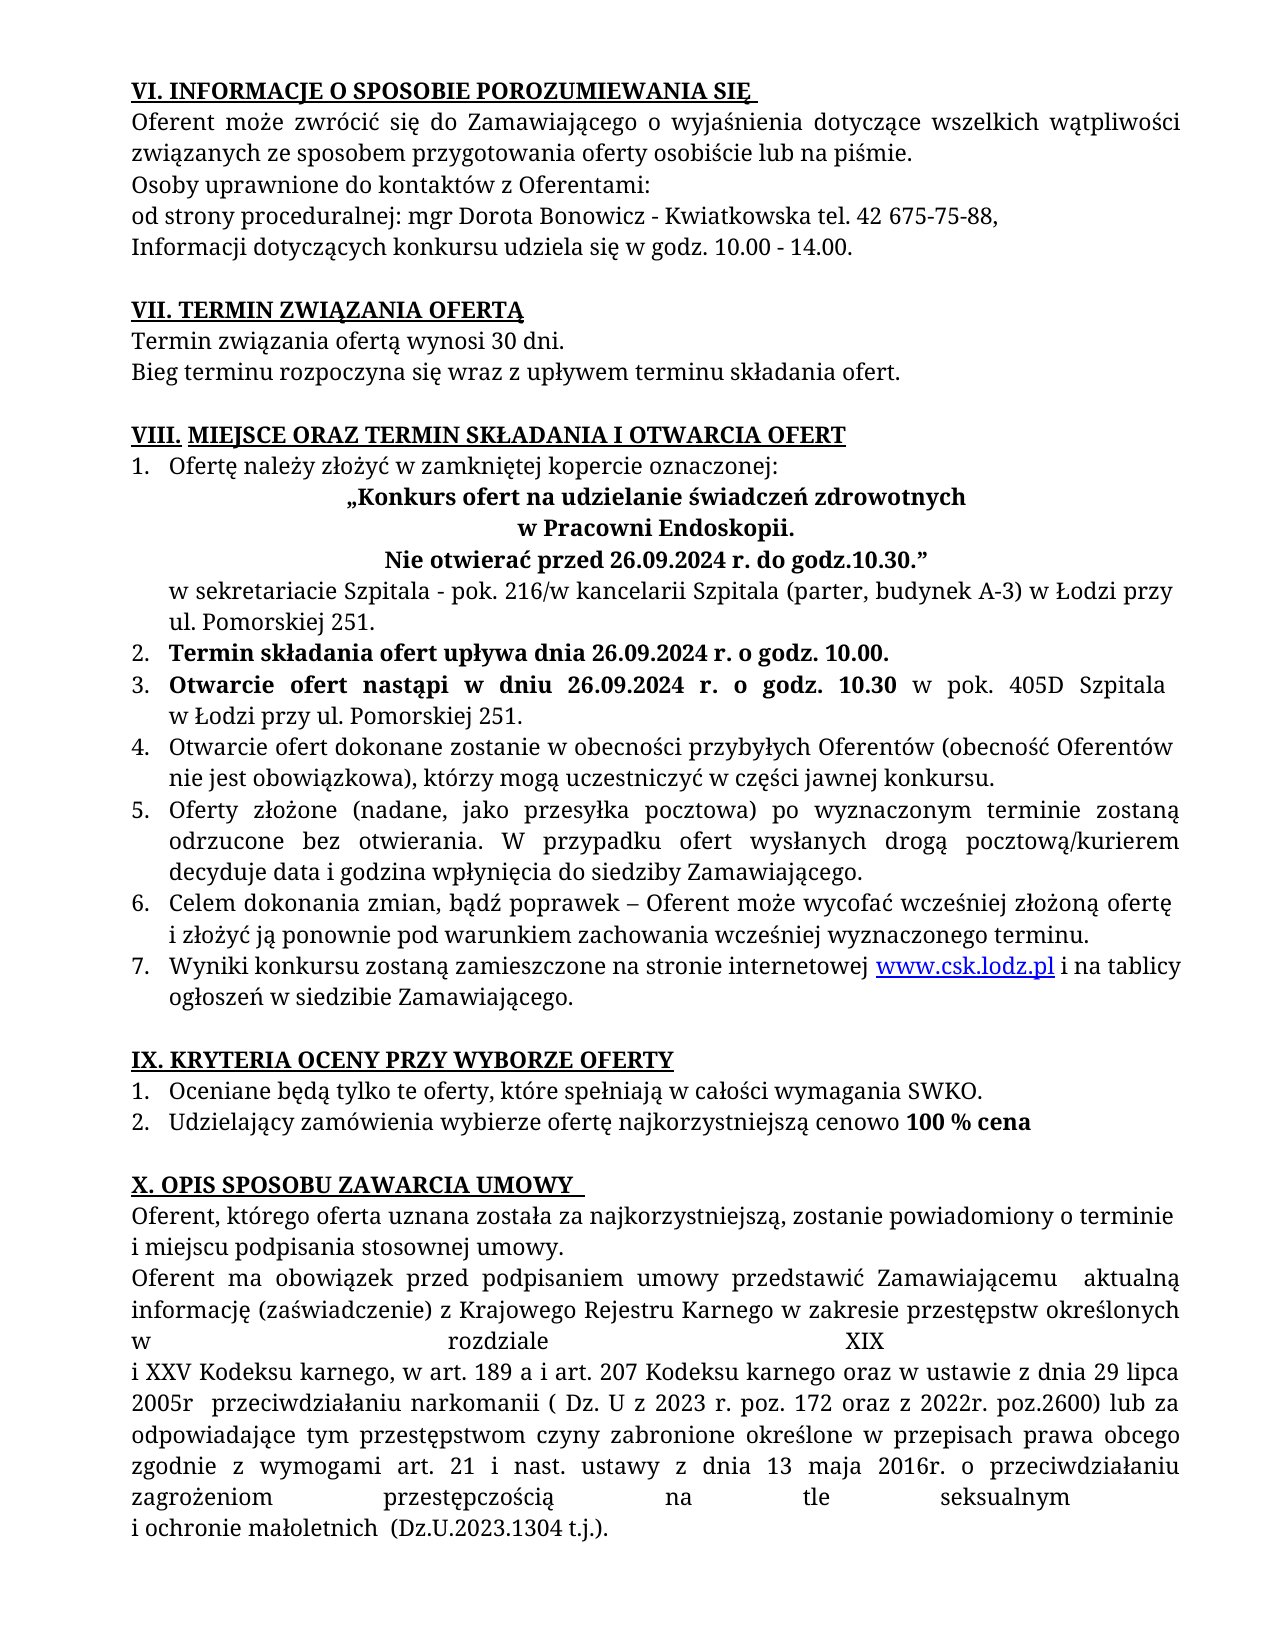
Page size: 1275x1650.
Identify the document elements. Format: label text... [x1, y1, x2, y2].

text „Konkurs ofert na udzielanie świadczeń zdrowotnych [131, 481, 1181, 512]
list Celem dokonania zmian, bądź poprawek – Oferent może wycofać wcześniej złożoną ofertę i złożyć ją ponownie pod warunkiem zachowania wcześniej wyznaczonego terminu. [131, 887, 1181, 950]
text w Pracowni Endoskopii. [131, 512, 1181, 544]
text Termin związania ofertą wynosi 30 dni. [131, 325, 1181, 356]
list Oferty złożone (nadane, jako przesyłka pocztowa) po wyznaczonym terminie zostaną odrzucone bez otwierania. W przypadku ofert wysłanych drogą pocztową/kurierem decyduje data i godzina wpłynięcia do siedziby Zamawiającego. [131, 794, 1181, 887]
text VIII. MIEJSCE ORAZ TERMIN SKŁADANIA I OTWARCIA OFERT [131, 419, 1181, 450]
text w sekretariacie Szpitala - pok. 216/w kancelarii Szpitala (parter, budynek A-3) w Łodzi przy ul. Pomorskiej 251. [169, 575, 1181, 637]
text VII. TERMIN ZWIĄZANIA OFERTĄ [131, 294, 1181, 325]
list Wyniki konkursu zostaną zamieszczone na stronie internetowej www.csk.lodz.pl i na tablicy ogłoszeń w siedzibie Zamawiającego. [131, 950, 1181, 1012]
text Oferent ma obowiązek przed podpisaniem umowy przedstawić Zamawiającemu aktualną informację (zaświadczenie) z Krajowego Rejestru Karnego w zakresie przestępstw określonych w rozdziale XIX i XXV Kodeksu karnego, w art. 189 a i art. 207 Kodeksu karnego oraz w ustawie z dnia 29 lipca 2005r przeciwdziałaniu narkomanii ( Dz. U z 2023 r. poz. 172 oraz z 2022r. poz.2600) lub za odpowiadające tym przestępstwom czyny zabronione określone w przepisach prawa obcego zgodnie z wymogami art. 21 i nast. ustawy z dnia 13 maja 2016r. o przeciwdziałaniu zagrożeniom przestępczością na tle seksualnym i ochronie małoletnich (Dz.U.2023.1304 t.j.). [131, 1262, 1181, 1544]
text Oferent może zwrócić się do Zamawiającego o wyjaśnienia dotyczące wszelkich wątpliwości związanych ze sposobem przygotowania oferty osobiście lub na piśmie. [131, 106, 1181, 169]
text IX. KRYTERIA OCENY PRZY WYBORZE OFERTY [131, 1044, 1181, 1075]
text Informacji dotyczących konkursu udziela się w godz. 10.00 - 14.00. [131, 231, 1181, 262]
text Oferent, którego oferta uznana została za najkorzystniejszą, zostanie powiadomiony o terminie i miejscu podpisania stosownej umowy. [131, 1200, 1181, 1262]
list Oceniane będą tylko te oferty, które spełniają w całości wymagania SWKO. [131, 1075, 1181, 1106]
list Ofertę należy złożyć w zamkniętej kopercie oznaczonej: [131, 450, 1181, 481]
list Otwarcie ofert dokonane zostanie w obecności przybyłych Oferentów (obecność Oferentów nie jest obowiązkowa), którzy mogą uczestniczyć w części jawnej konkursu. [131, 731, 1181, 794]
text Bieg terminu rozpoczyna się wraz z upływem terminu składania ofert. [131, 356, 1181, 387]
text od strony proceduralnej: mgr Dorota Bonowicz - Kwiatkowska tel. 42 675-75-88, [131, 200, 1181, 231]
text Nie otwierać przed 26.09.2024 r. do godz.10.30.” [131, 544, 1181, 575]
text Osoby uprawnione do kontaktów z Oferentami: [131, 169, 1181, 200]
text 3. Otwarcie ofert nastąpi w dniu 26.09.2024 r. o godz. 10.30 w pok. 405D Szpitala w Łodzi przy ul. Pomorskiej 251. [131, 669, 1181, 731]
list Termin składania ofert upływa dnia 26.09.2024 r. o godz. 10.00. [131, 637, 1181, 669]
list Udzielający zamówienia wybierze ofertę najkorzystniejszą cenowo 100 % cena [131, 1106, 1181, 1137]
text X. OPIS SPOSOBU ZAWARCIA UMOWY [131, 1169, 1181, 1200]
text VI. INFORMACJE O SPOSOBIE POROZUMIEWANIA SIĘ [131, 75, 1181, 106]
